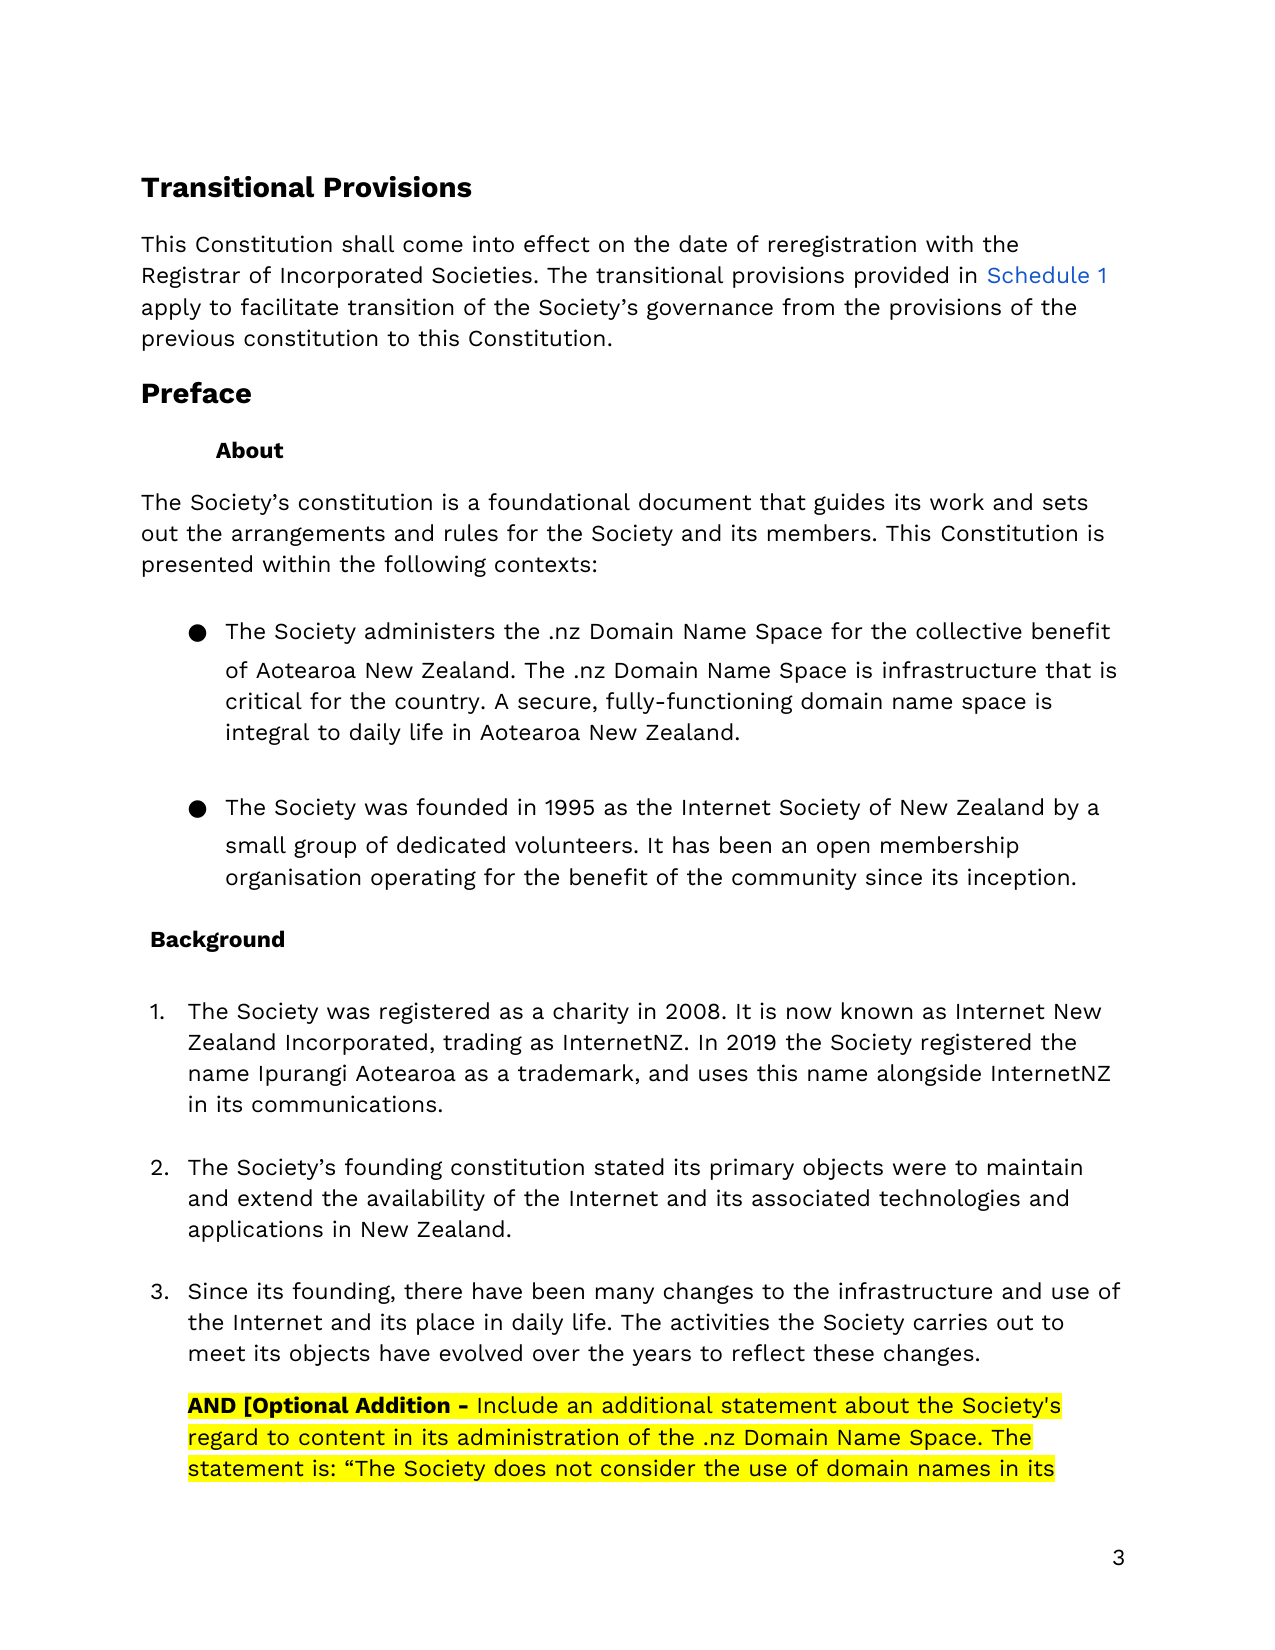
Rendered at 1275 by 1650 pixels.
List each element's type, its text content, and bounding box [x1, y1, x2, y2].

list The Society was founded in 1995 as the Internet Society of New Zealand by a small group of dedicated volunteers. It has been an open membership organisation operating for the benefit of the community since its inception. [187, 781, 1125, 891]
list Since its founding, there have been many changes to the infrastructure and use of the Internet and its place in daily life. The activities the Society carries out to meet its objects have evolved over the years to reflect these changes. [150, 1278, 1125, 1367]
list The Society administers the .nz Domain Name Space for the collective benefit of Aotearoa New Zealand. The .nz Domain Name Space is infrastructure that is critical for the country. A secure, fully-functioning domain name space is integral to daily life in Aotearoa New Zealand. [187, 605, 1125, 777]
subtitle About [216, 437, 1125, 464]
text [187, 1392, 1125, 1482]
list The Society’s founding constitution stated its primary objects were to maintain and extend the availability of the Internet and its associated technologies and applications in New Zealand. [150, 1153, 1125, 1274]
subtitle Transitional Provisions [141, 171, 1125, 205]
list The Society was registered as a charity in 2008. It is now known as Internet New Zealand Incorporated, trading as InternetNZ. In 2019 the Society registered the name Ipurangi Aotearoa as a trademark, and uses this name alongside InternetNZ in its communications. [150, 998, 1125, 1149]
text This Constitution shall come into effect on the date of reregistration with the Registrar of Incorporated Societies. The transitional provisions provided in Schedule 1 apply to facilitate transition of the Society’s governance from the provisions of the previous constitution to this Constitution. [141, 231, 1125, 352]
subtitle Background [150, 926, 1125, 992]
subtitle Preface [141, 377, 1125, 411]
text The Society’s constitution is a foundational document that guides its work and sets out the arrangements and rules for the Society and its members. This Constitution is presented within the following contexts: [141, 489, 1125, 578]
